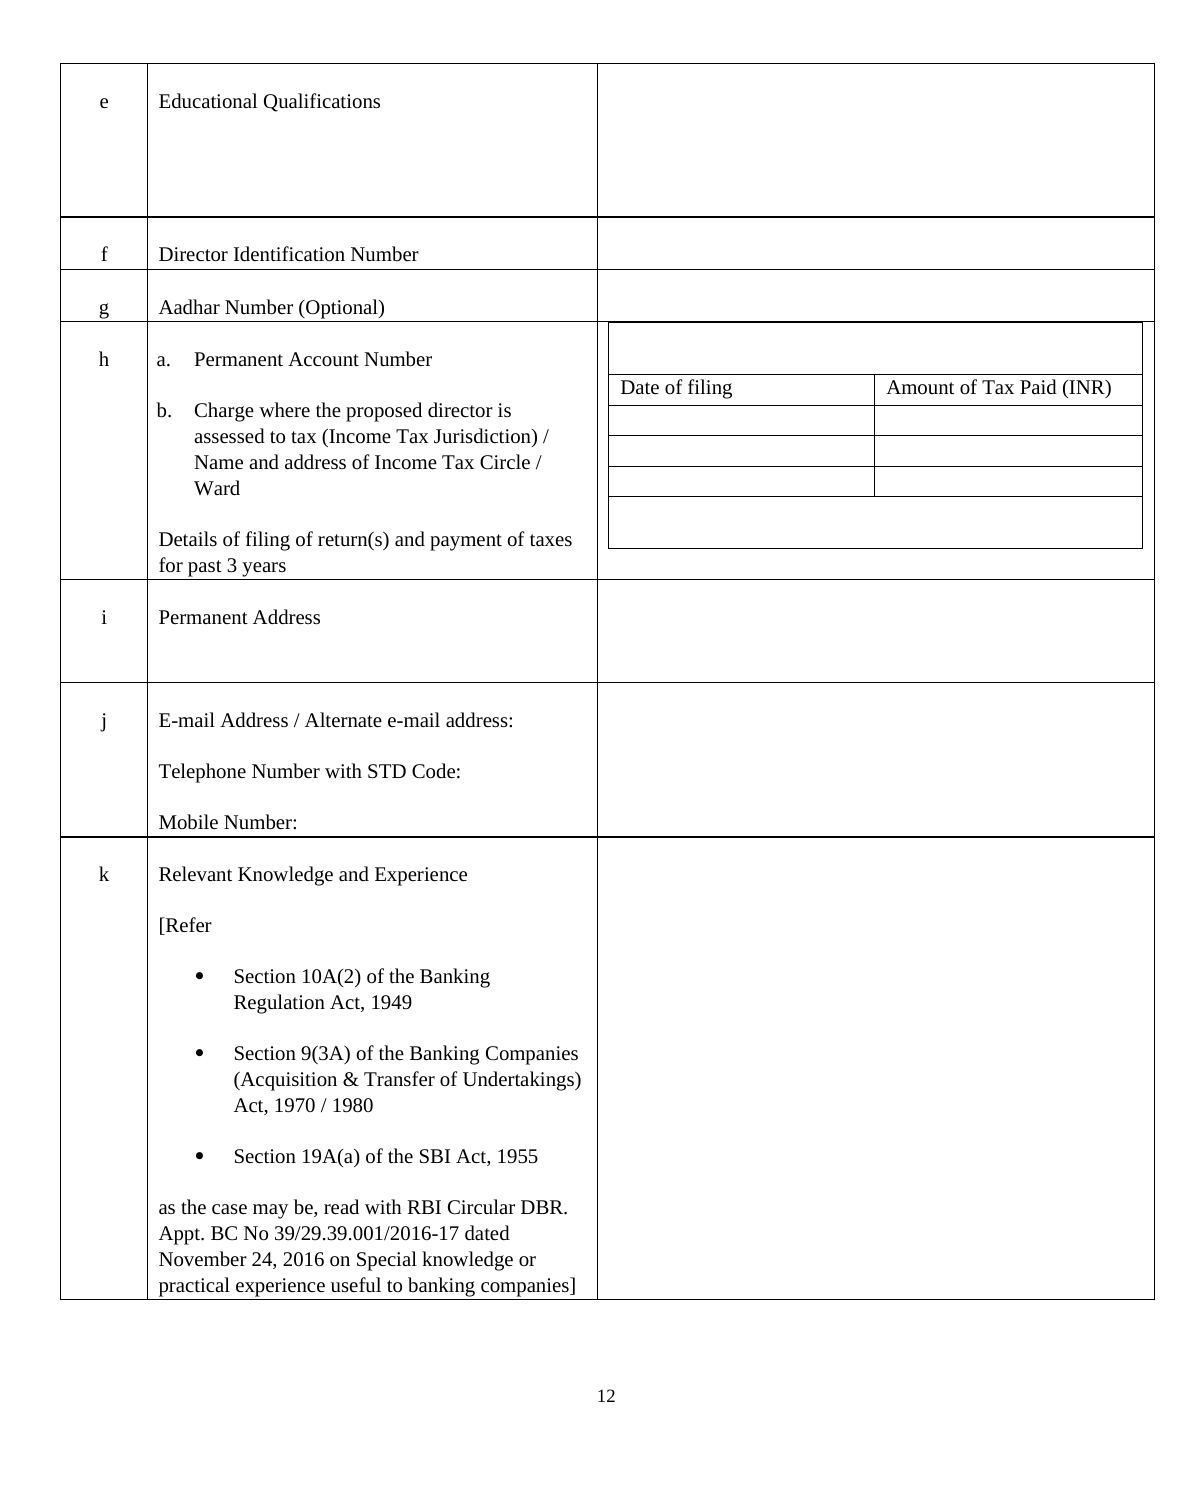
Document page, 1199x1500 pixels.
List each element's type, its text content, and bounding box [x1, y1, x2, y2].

table_cell [598, 322, 1154, 579]
table_cell Permanent Account Number Charge where the proposed director is assessed to tax (Income Tax Jurisdiction) / Name and address of Income Tax Circle / Ward Details of filing of return(s) and payment of taxes for past 3 years [148, 322, 597, 579]
table_cell Permanent Address [148, 580, 597, 682]
table_cell [598, 580, 1154, 682]
table_cell e [61, 64, 147, 216]
table_cell i [61, 580, 147, 682]
table_cell Relevant Knowledge and Experience [Refer Section 10A(2) of the Banking Regulation Act, 1949 Section 9(3A) of the Banking Companies (Acquisition & Transfer of Undertakings) Act, 1970 / 1980 Section 19A(a) of the SBI Act, 1955 as the case may be, read with RBI Circular DBR. Appt. BC No 39/29.39.001/2016-17 dated November 24, 2016 on Special knowledge or practical experience useful to banking companies] [148, 838, 597, 1299]
table_cell f [61, 218, 147, 269]
table_cell [598, 270, 1154, 321]
table_cell Director Identification Number [148, 218, 597, 269]
table_cell E-mail Address / Alternate e-mail address: Telephone Number with STD Code: Mobile Number: [148, 683, 597, 836]
table_cell [598, 64, 1154, 216]
table_cell k [61, 838, 147, 1299]
table_cell [598, 838, 1154, 1299]
table_cell [598, 683, 1154, 836]
table_cell j [61, 683, 147, 836]
table_cell Educational Qualifications [148, 64, 597, 216]
table_cell [598, 218, 1154, 269]
table_cell g [61, 270, 147, 321]
table_cell Aadhar Number (Optional) [148, 270, 597, 321]
table_cell h [61, 322, 147, 579]
